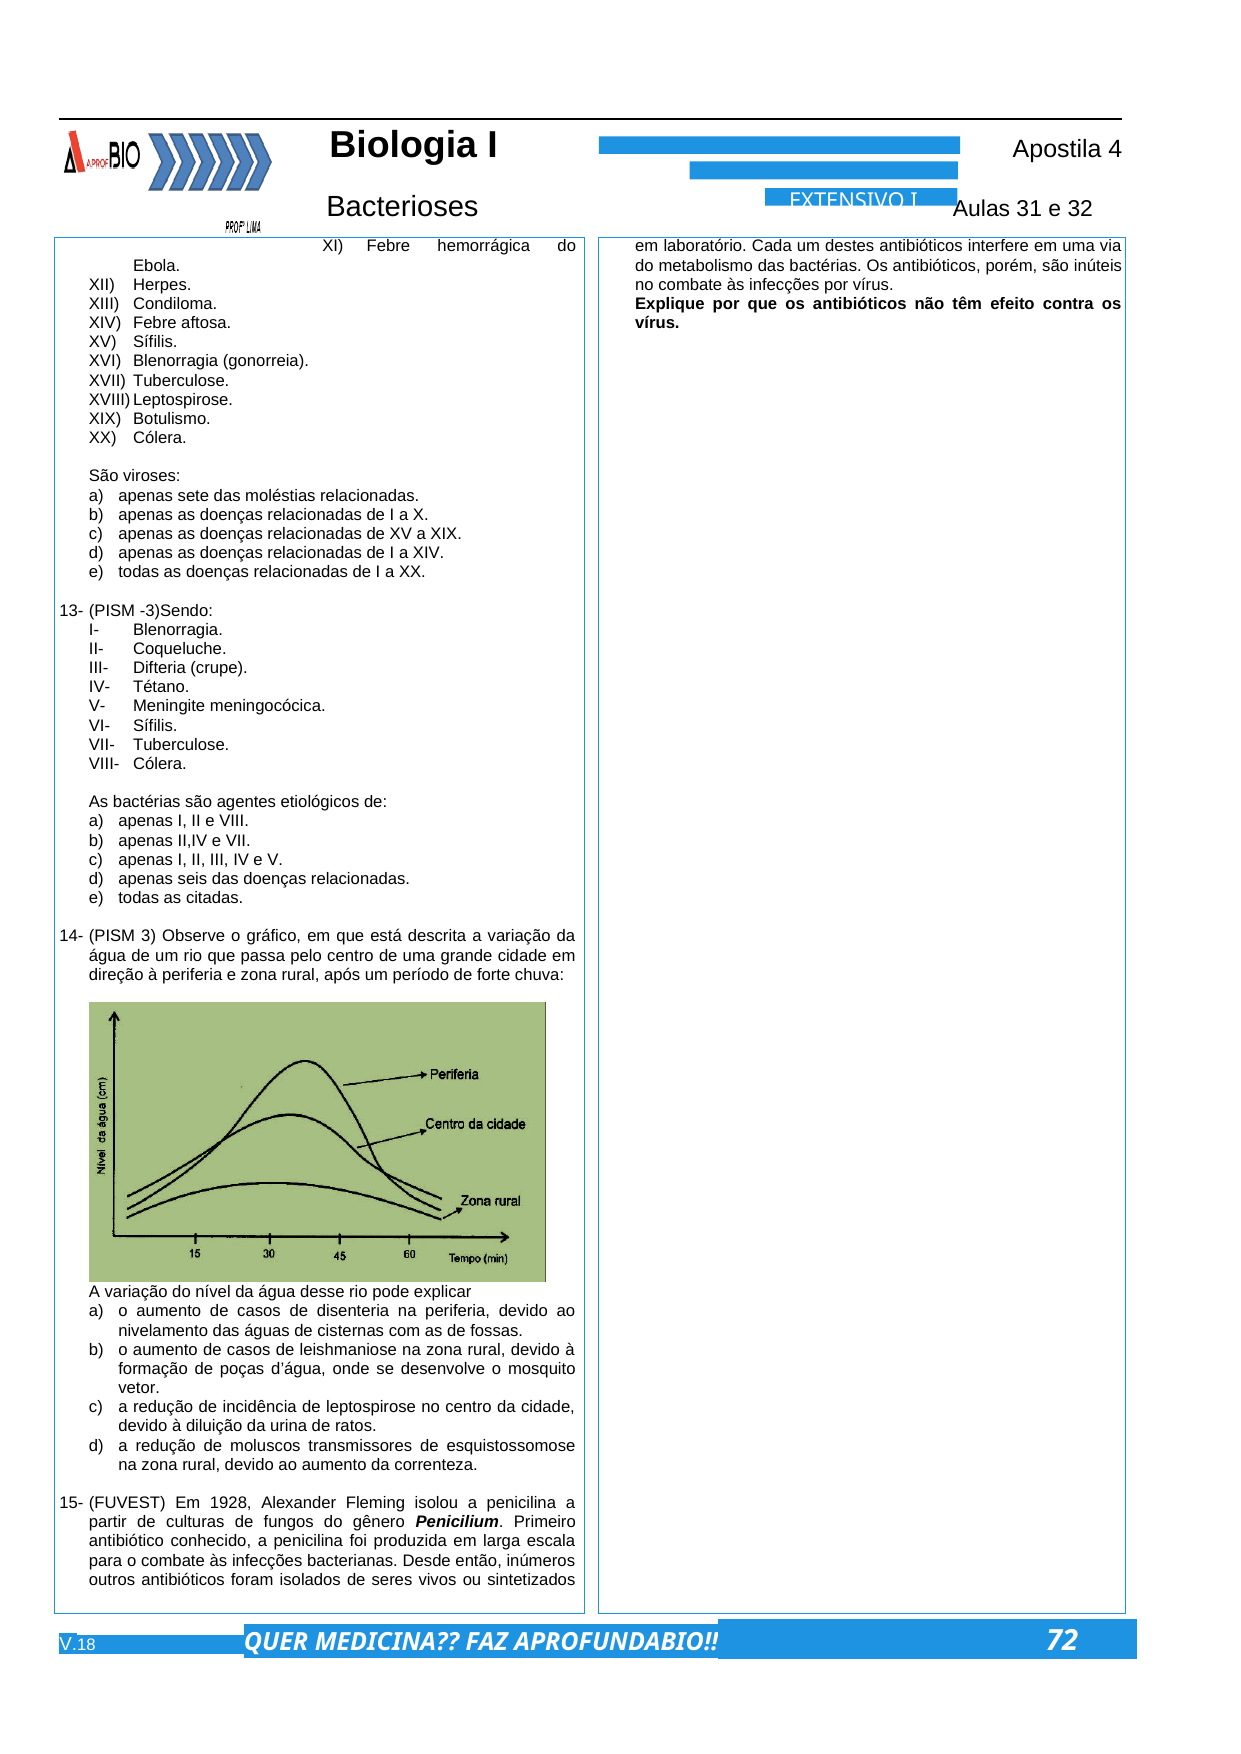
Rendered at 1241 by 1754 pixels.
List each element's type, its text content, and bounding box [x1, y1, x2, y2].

text As bactérias são agentes etiológicos de: [89, 792, 576, 811]
list Blenorragia. [89, 619, 576, 639]
list Leptospirose. [89, 389, 576, 409]
list Sífilis. [89, 332, 576, 351]
list (FUVEST) Em 1928, Alexander Fleming isolou a penicilina a partir de culturas de fungos do gênero Penicilium. Primeiro antibiótico conhecido, a penicilina foi produzida em larga escala para o combate às infecções bacterianas. Desde então, inúmeros outros antibióticos foram isolados de seres vivos ou sintetizados um destes antibióticos interfere em uma via do metabolismo das bactérias. Os antibióticos, porém, são inúteis no combate às infecções por vírus. [605, 236, 1122, 294]
list Febre hemorrágica do Ebola. [89, 236, 576, 274]
list Meningite meningocócica. [89, 696, 576, 715]
list Difteria (crupe). [89, 658, 576, 677]
list (PISM 3) Observe o gráfico, em que está descrita a variação da água de um rio que passa pelo centro de uma grande cidade em direção à periferia e zona rural, após um período de forte chuva: [59, 926, 576, 984]
text a) apenas sete das moléstias relacionadas. [89, 485, 576, 504]
list Febre aftosa. [89, 313, 576, 332]
text c) apenas as doenças relacionadas de XV a XIX. [89, 524, 576, 543]
text c) apenas I, II, III, IV e V. [89, 849, 576, 869]
list Tétano. [89, 677, 576, 696]
list Coqueluche. [89, 639, 576, 658]
text e) todas as citadas. [89, 888, 576, 907]
text b) apenas II,IV e VII. [89, 830, 576, 849]
list Botulismo. [89, 409, 576, 428]
list (FUVEST) Em 1928, Alexander Fleming isolou a penicilina a partir de culturas de fungos do gênero Penicilium. Primeiro antibiótico conhecido, a penicilina foi produzida em larga escala para o combate às infecções bacterianas. Desde então, inúmeros outros antibióticos foram isolados de seres vivos ou sintetizados um destes antibióticos interfere em uma via do metabolismo das bactérias. Os antibióticos, porém, são inúteis no combate às infecções por vírus. [59, 1493, 576, 1589]
list Condiloma. [89, 294, 576, 313]
list a redução de moluscos transmissores de esquistossomose na zona rural, devido ao aumento da correnteza. [89, 1435, 576, 1474]
list o aumento de casos de leishmaniose na zona rural, devido à formação de poças d’água, onde se desenvolve o mosquito vetor. [89, 1339, 576, 1397]
list Blenorragia (gonorreia). [89, 351, 576, 370]
list Sífilis. [89, 715, 576, 734]
text Explique por que os antibióticos não têm efeito contra os vírus. [635, 294, 1122, 332]
list a redução de incidência de leptospirose no centro da cidade, devido à diluição da urina de ratos. [89, 1397, 576, 1435]
list Herpes. [89, 274, 576, 294]
text d) apenas seis das doenças relacionadas. [89, 869, 576, 888]
text A variação do nível da água desse rio pode explicar [59, 1282, 576, 1301]
list Tuberculose. [89, 370, 576, 389]
list Cólera. [89, 428, 576, 447]
list Tuberculose. [89, 734, 576, 754]
text a) apenas I, II e VIII. [89, 811, 576, 830]
list Cólera. [89, 754, 576, 773]
text d) apenas as doenças relacionadas de I a XIV. [89, 543, 576, 562]
text b) apenas as doenças relacionadas de I a X. [89, 504, 576, 524]
picture [59, 121, 274, 240]
list o aumento de casos de disenteria na periferia, devido ao nivelamento das águas de cisternas com as de fossas. [89, 1301, 576, 1339]
list (PISM -3)Sendo: [59, 600, 576, 619]
text e) todas as doenças relacionadas de I a XX. [89, 562, 576, 581]
text São viroses: [89, 466, 576, 485]
